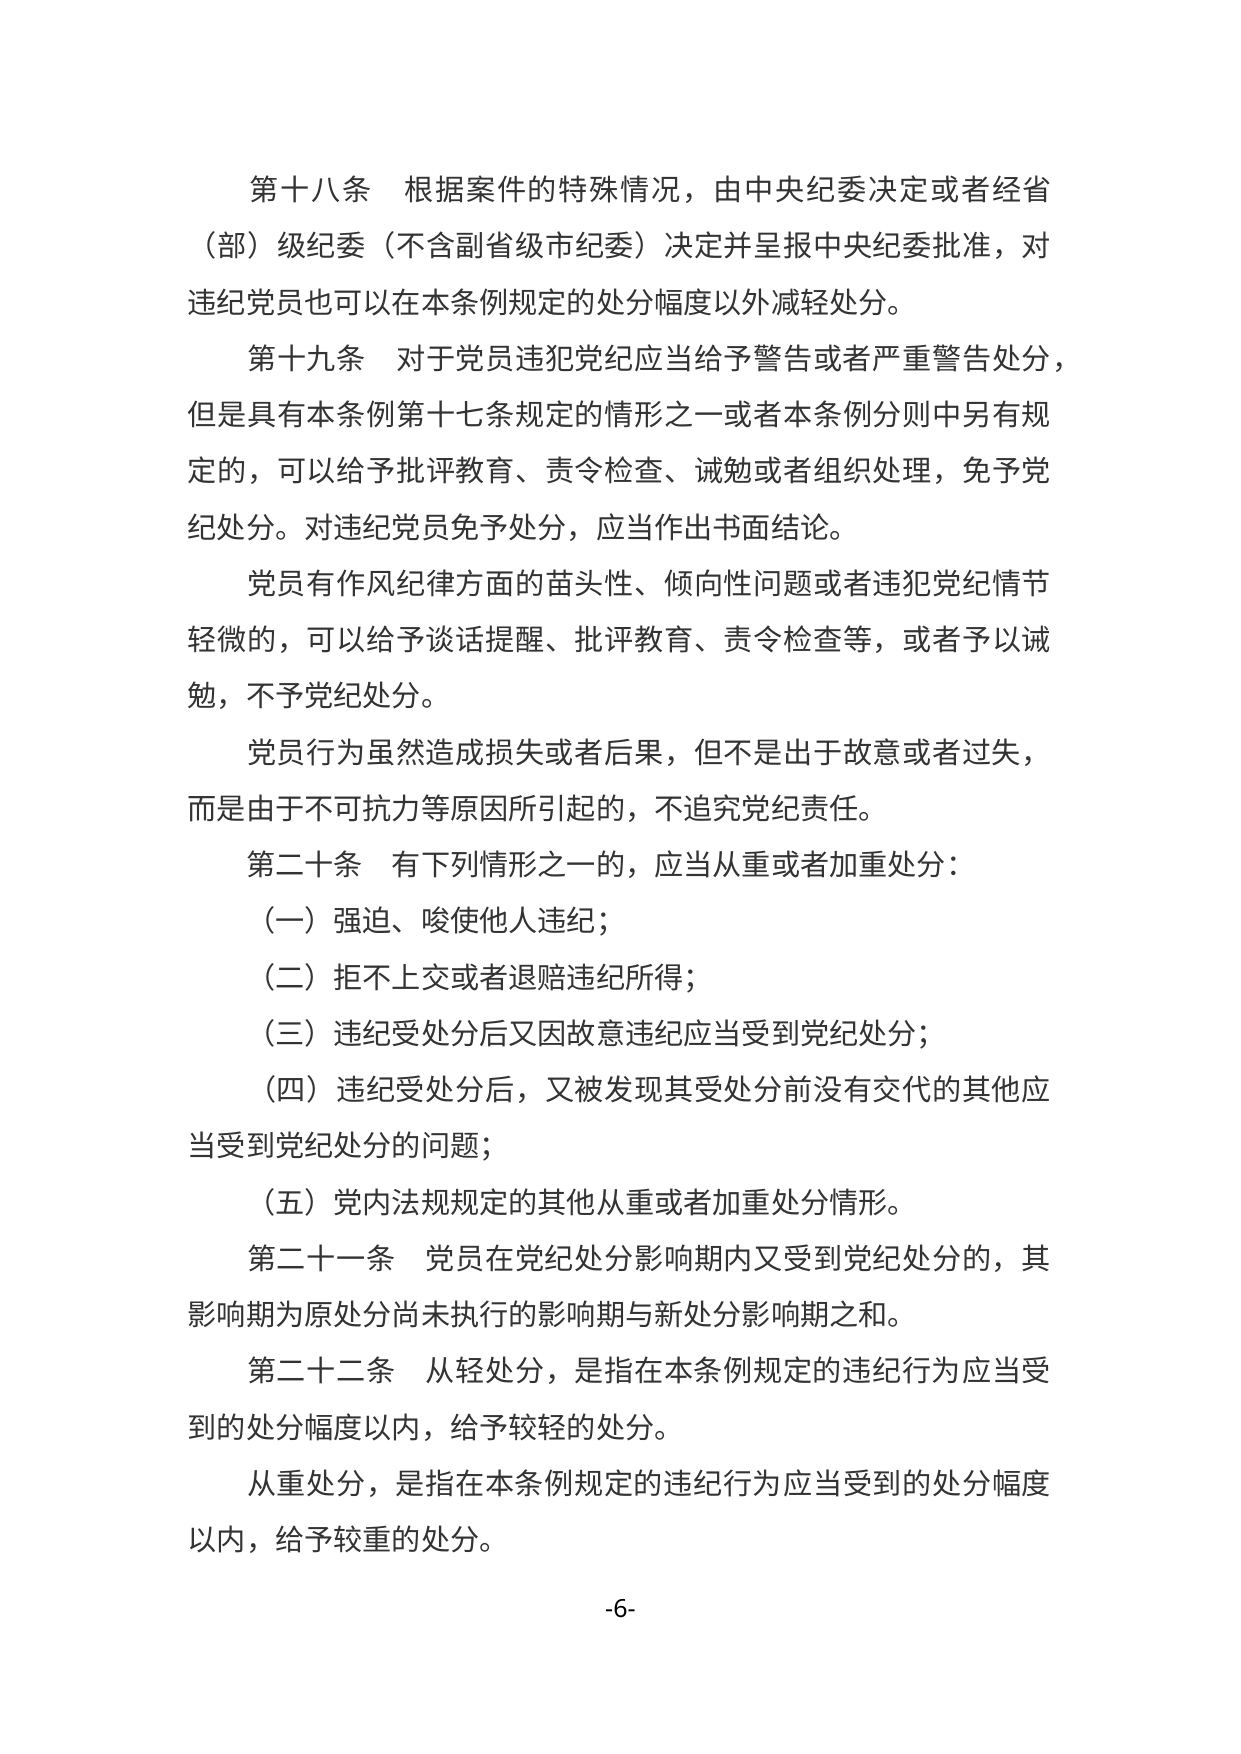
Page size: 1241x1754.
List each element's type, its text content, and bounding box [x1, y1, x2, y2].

text 第二十条 有下列情形之一的，应当从重或者加重处分： [187, 831, 1053, 887]
text 党员行为虽然造成损失或者后果，但不是出于故意或者过失，而是由于不可抗力等原因所引起的，不追究党纪责任。 [187, 718, 1053, 831]
text （二）拒不上交或者退赔违纪所得； [187, 943, 1053, 999]
text 第二十二条 从轻处分，是指在本条例规定的违纪行为应当受到的处分幅度以内，给予较轻的处分。 [187, 1337, 1053, 1449]
text 第十九条 对于党员违犯党纪应当给予警告或者严重警告处分，但是具有本条例第十七条规定的情形之一或者本条例分则中另有规定的，可以给予批评教育、责令检查、诫勉或者组织处理，免予党纪处分。对违纪党员免予处分，应当作出书面结论。 [187, 324, 1053, 549]
text 从重处分，是指在本条例规定的违纪行为应当受到的处分幅度以内，给予较重的处分。 [187, 1449, 1053, 1562]
text 第十八条 根据案件的特殊情况，由中央纪委决定或者经省（部）级纪委（不含副省级市纪委）决定并呈报中央纪委批准，对违纪党员也可以在本条例规定的处分幅度以外减轻处分。 [187, 156, 1053, 324]
text （三）违纪受处分后又因故意违纪应当受到党纪处分； [187, 999, 1053, 1056]
text （四）违纪受处分后，又被发现其受处分前没有交代的其他应当受到党纪处分的问题； [187, 1056, 1053, 1168]
text 党员有作风纪律方面的苗头性、倾向性问题或者违犯党纪情节轻微的，可以给予谈话提醒、批评教育、责令检查等，或者予以诫勉，不予党纪处分。 [187, 549, 1053, 718]
text 第二十一条 党员在党纪处分影响期内又受到党纪处分的，其影响期为原处分尚未执行的影响期与新处分影响期之和。 [187, 1224, 1053, 1337]
text （五）党内法规规定的其他从重或者加重处分情形。 [187, 1168, 1053, 1224]
text （一）强迫、唆使他人违纪； [187, 887, 1053, 943]
